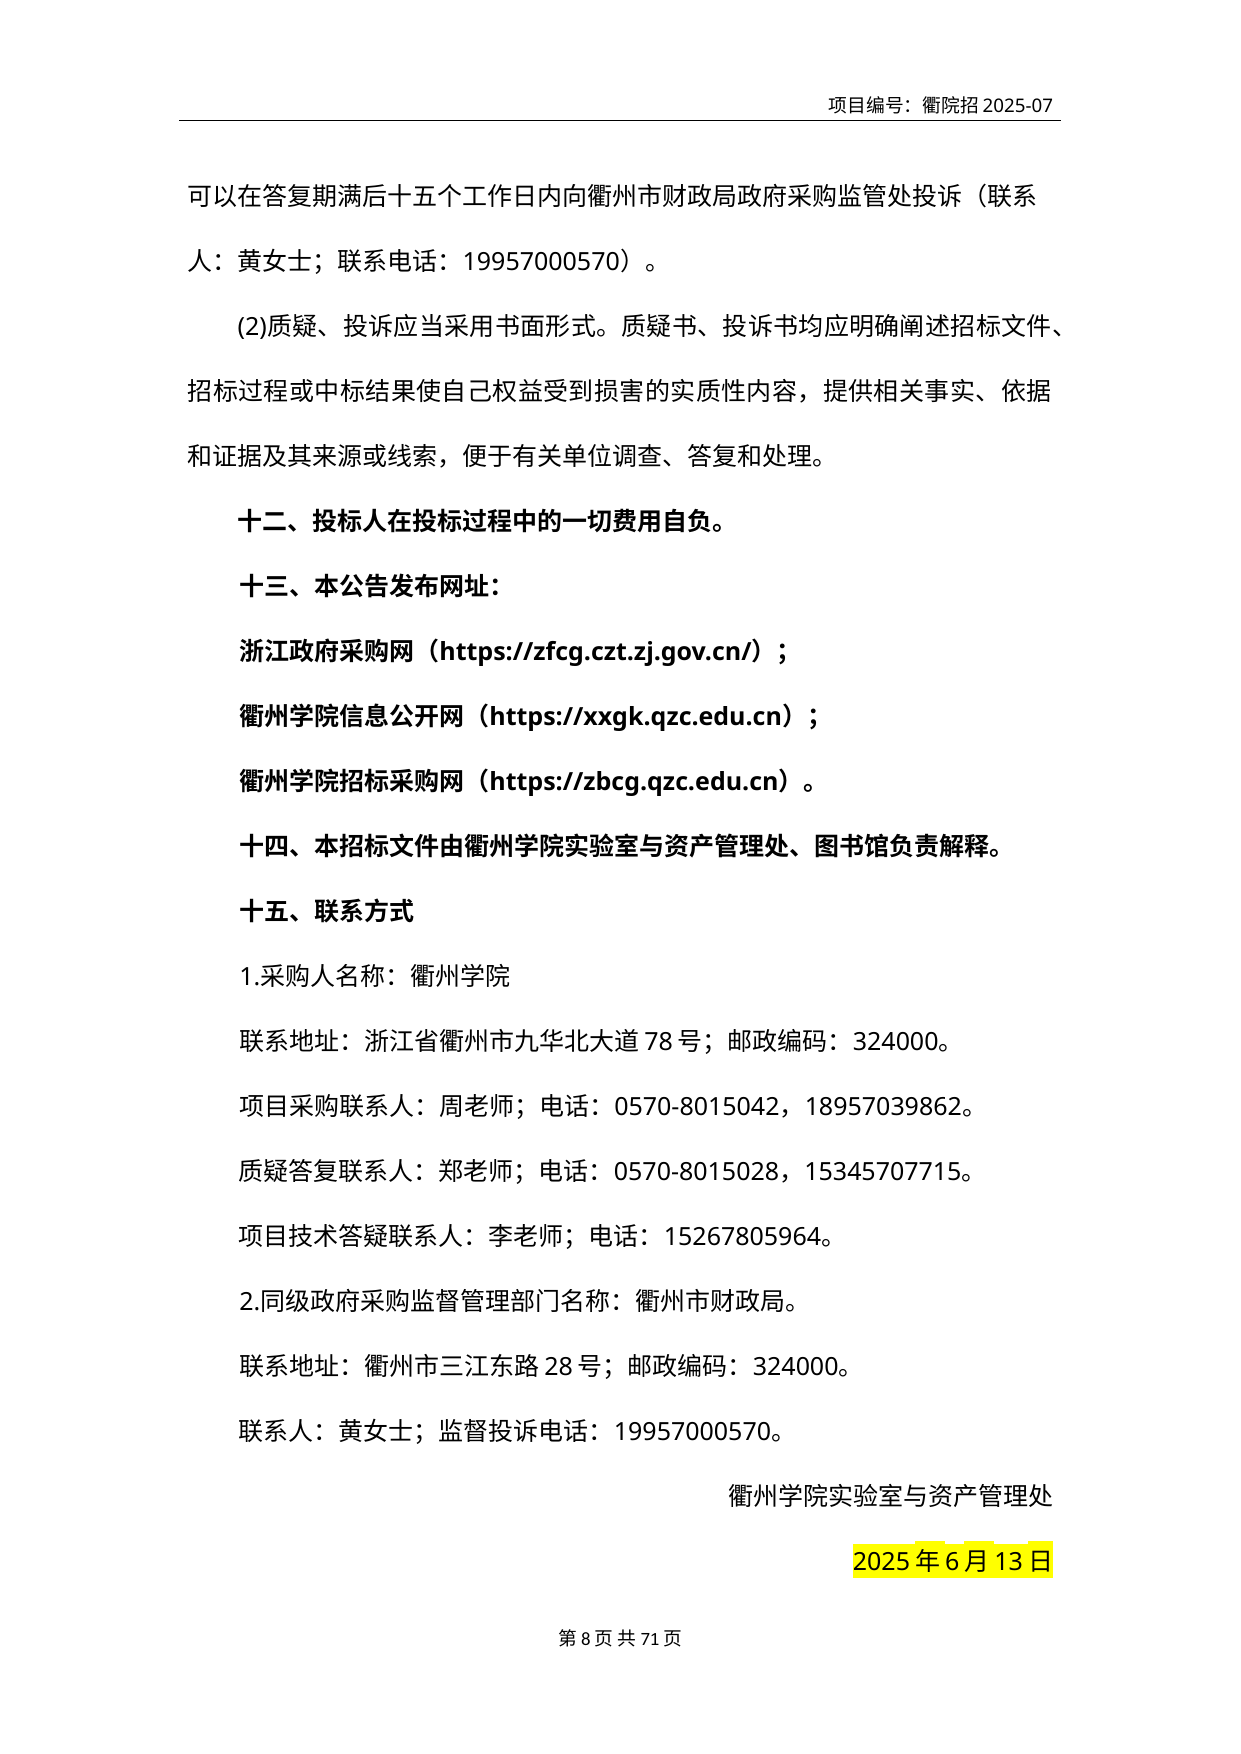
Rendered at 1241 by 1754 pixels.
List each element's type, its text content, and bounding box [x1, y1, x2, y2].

text (2)质疑、投诉应当采用书面形式。质疑书、投诉书均应明确阐述招标文件、招标过程或中标结果使自己权益受到损害的实质性内容，提供相关事实、依据和证据及其来源或线索，便于有关单位调查、答复和处理。 [187, 292, 1053, 487]
text 联系地址：浙江省衢州市九华北大道78号；邮政编码：324000。 [187, 1007, 1053, 1072]
text 十五、联系方式 [187, 877, 1053, 942]
text 十四、本招标文件由衢州学院实验室与资产管理处、图书馆负责解释。 [187, 812, 1053, 877]
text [187, 162, 1053, 292]
text 1.采购人名称：衢州学院 [187, 942, 1053, 1007]
text 十三、本公告发布网址： [187, 552, 1053, 617]
text 质疑答复联系人：郑老师；电话：0570-8015028，15345707715。 [237, 1137, 1053, 1202]
text 2025年6月13日 [187, 1527, 1053, 1592]
text 衢州学院实验室与资产管理处 [187, 1462, 1053, 1527]
text 项目技术答疑联系人：李老师；电话：15267805964。 [237, 1202, 1053, 1267]
text 项目采购联系人：周老师；电话：0570-8015042，18957039862。 [187, 1072, 1053, 1137]
text 浙江政府采购网（https://zfcg.czt.zj.gov.cn/）； [187, 617, 1053, 682]
text 衢州学院信息公开网（https://xxgk.qzc.edu.cn）； [187, 682, 1053, 747]
text 衢州学院招标采购网（https://zbcg.qzc.edu.cn）。 [187, 747, 1053, 812]
text 联系人：黄女士；监督投诉电话：19957000570。 [237, 1397, 1053, 1462]
text 2.同级政府采购监督管理部门名称：衢州市财政局。 [187, 1267, 1053, 1332]
text 联系地址：衢州市三江东路28号；邮政编码：324000。 [187, 1332, 1053, 1397]
text 十二、投标人在投标过程中的一切费用自负。 [187, 487, 1053, 552]
